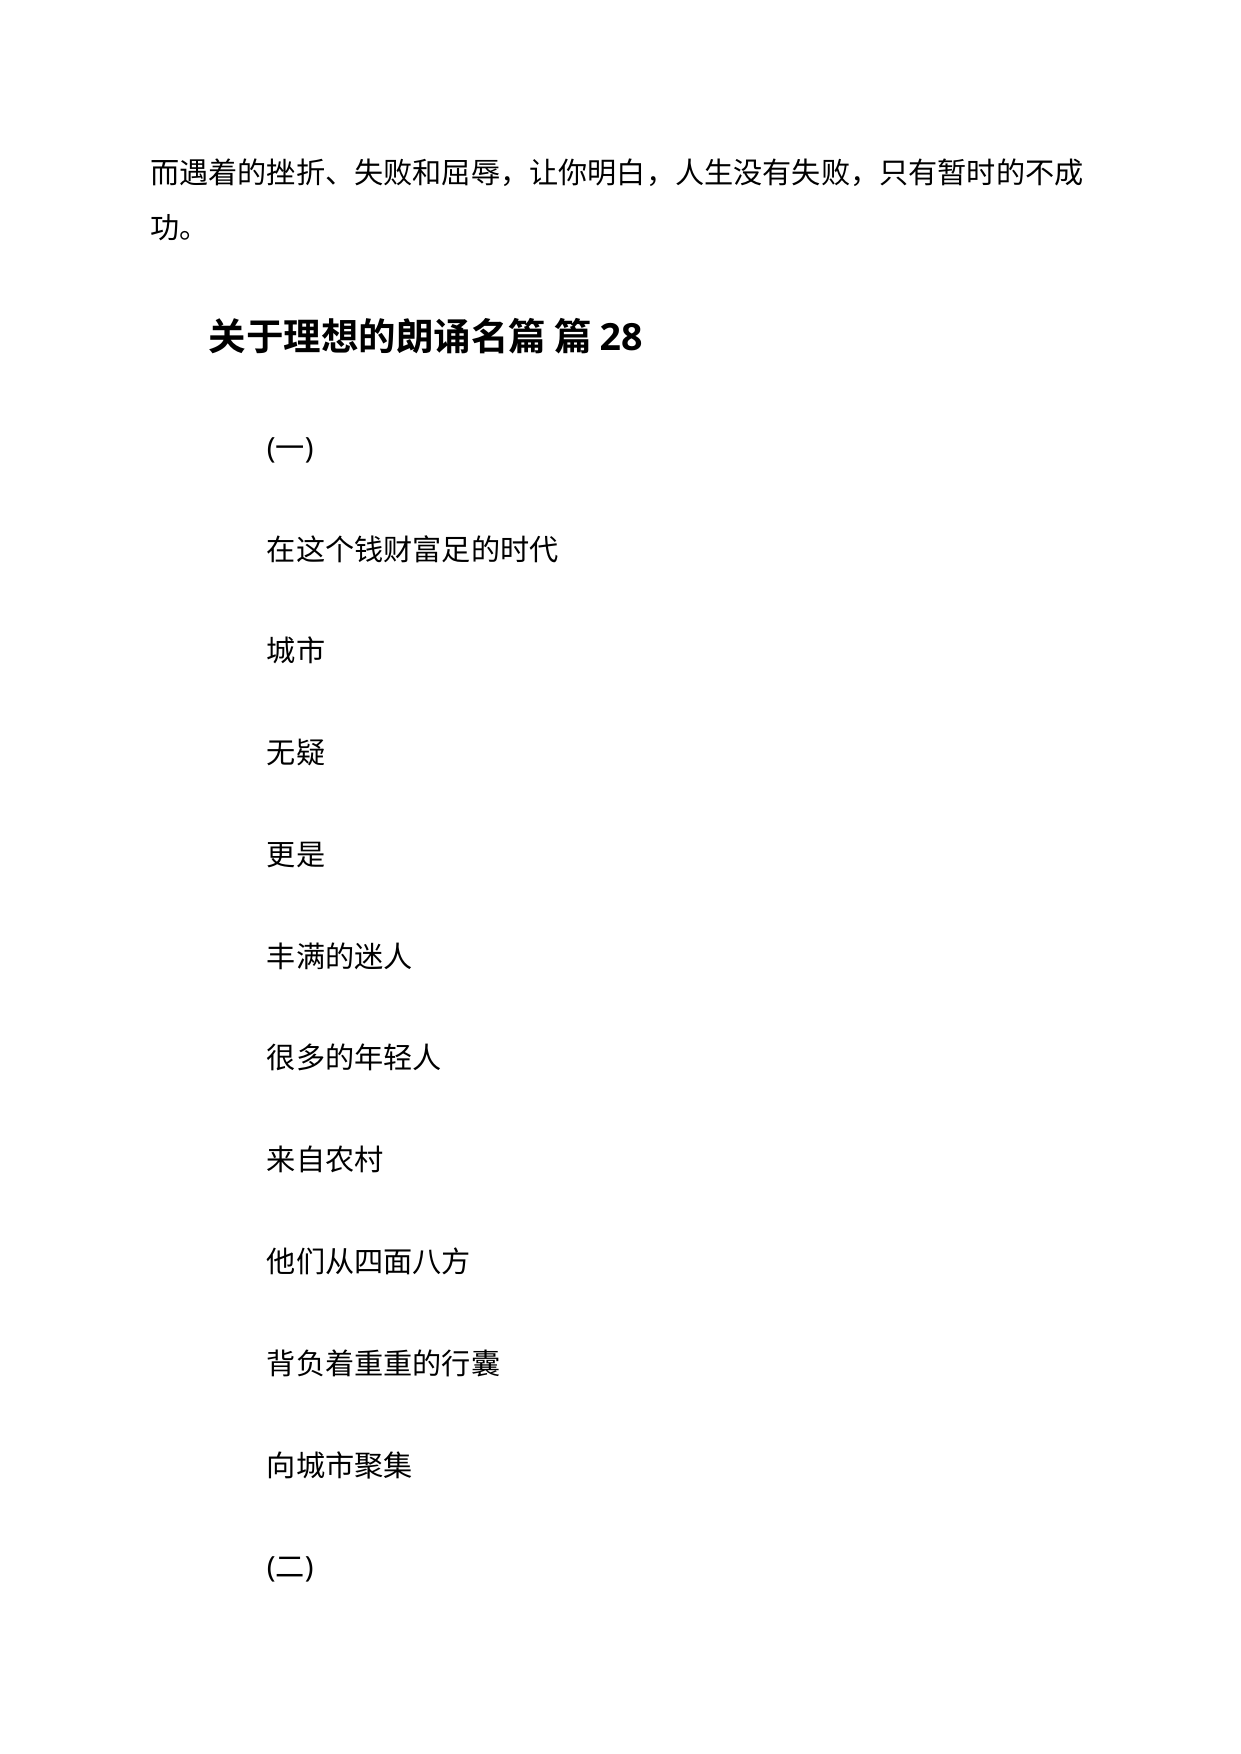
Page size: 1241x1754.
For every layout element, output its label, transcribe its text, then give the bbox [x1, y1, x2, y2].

text (一) [150, 424, 1090, 467]
text (二) [150, 1544, 1090, 1586]
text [150, 150, 1090, 247]
text 更是 [150, 832, 1090, 874]
text 很多的年轻人 [150, 1035, 1090, 1077]
text 关于理想的朗诵名篇 篇28 [150, 307, 1090, 361]
text 丰满的迷人 [150, 933, 1090, 976]
text 背负着重重的行囊 [150, 1340, 1090, 1383]
text 在这个钱财富足的时代 [150, 526, 1090, 568]
text 城市 [150, 628, 1090, 670]
text 来自农村 [150, 1137, 1090, 1179]
text 他们从四面八方 [150, 1239, 1090, 1281]
text 无疑 [150, 730, 1090, 772]
text 向城市聚集 [150, 1442, 1090, 1484]
